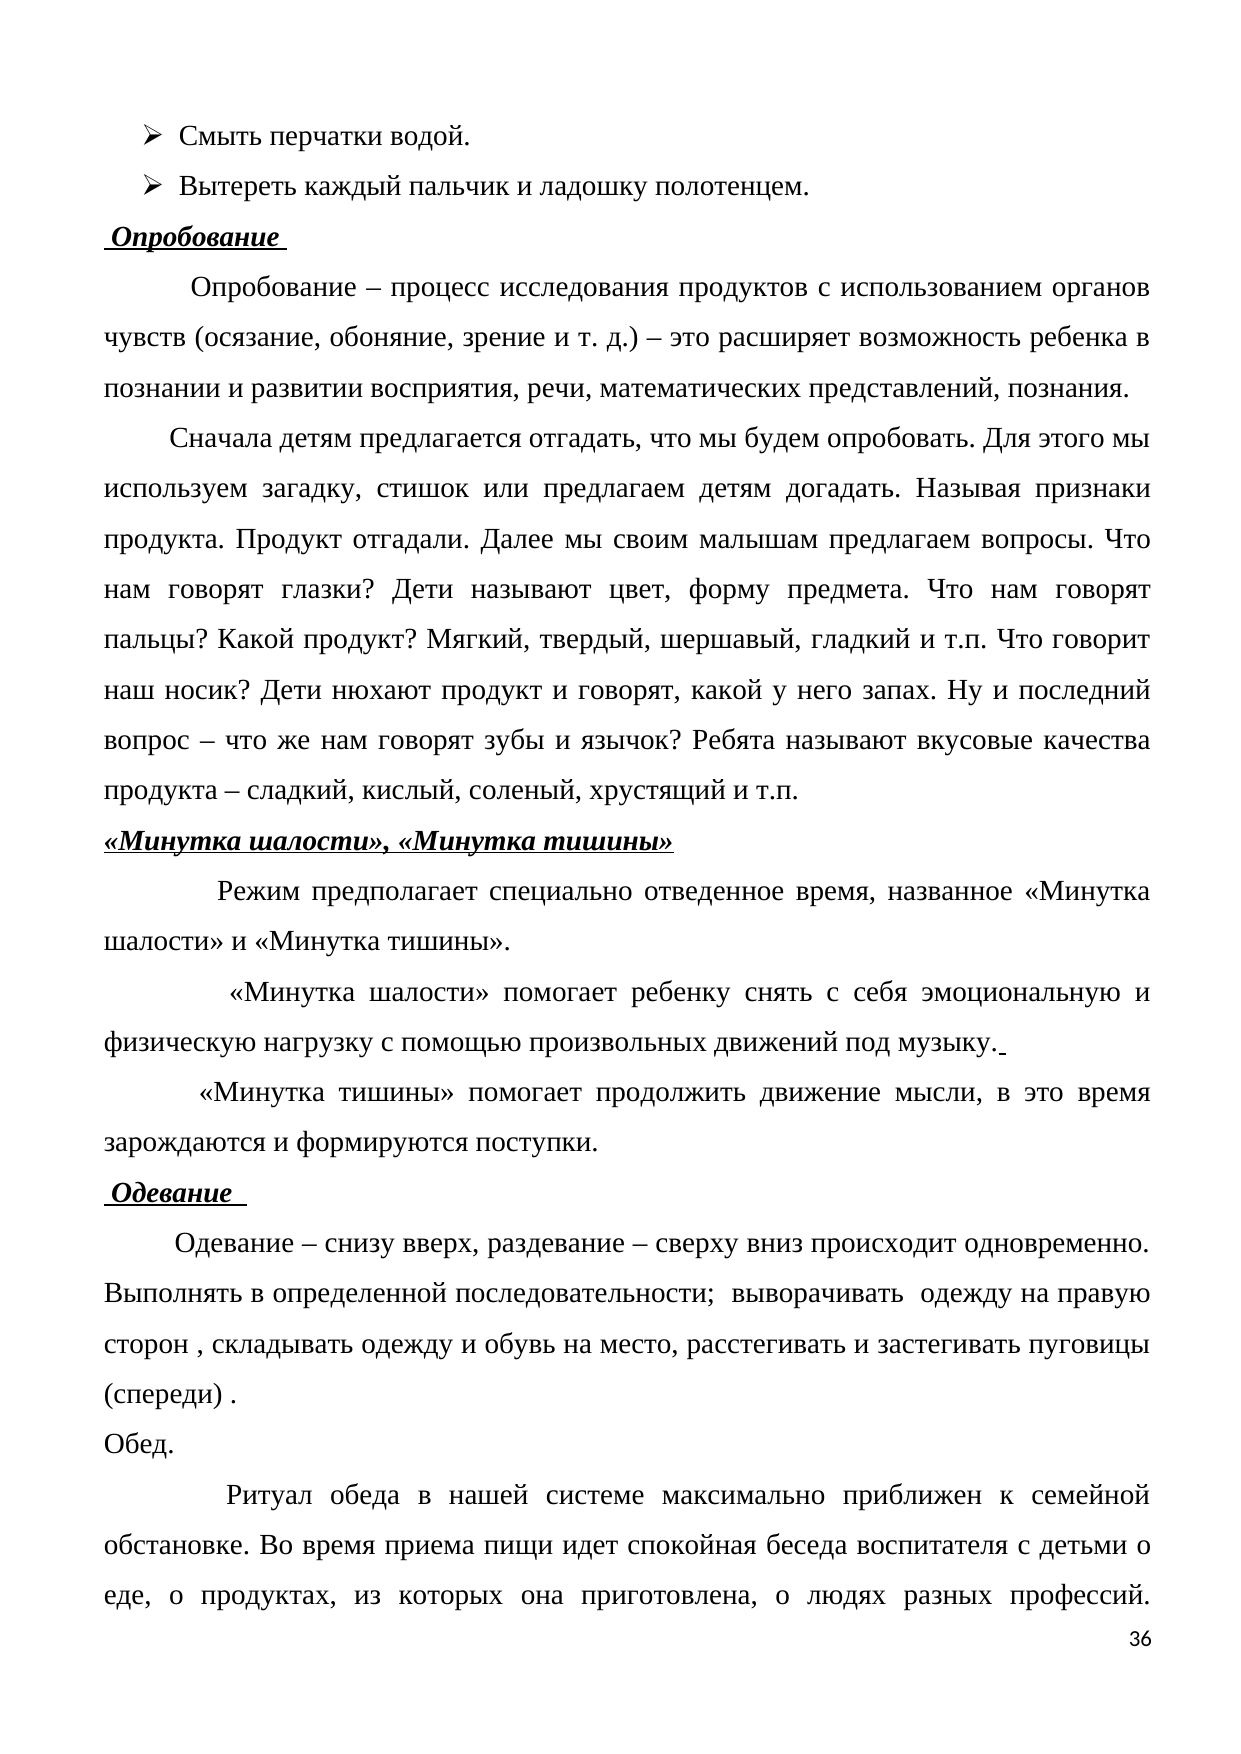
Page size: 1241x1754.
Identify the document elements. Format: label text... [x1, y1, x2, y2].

text «Минутка тишины» помогает продолжить движение мысли, в это время зарождаются и формируются поступки. [103, 1074, 1152, 1158]
text Сначала детям предлагается отгадать, что мы будем опробовать. Для этого мы используем загадку, стишок или предлагаем детям догадать. Называя признаки продукта. Продукт отгадали. Далее мы своим малышам предлагаем вопросы. Что нам говорят глазки? Дети называют цвет, форму предмета. Что нам говорят пальцы? Какой продукт? Мягкий, твердый, шершавый, гладкий и т.п. Что говорит наш носик? Дети нюхают продукт и говорят, какой у него запах. Ну и последний вопрос – что же нам говорят зубы и язычок? Ребята называют вкусовые качества продукта – сладкий, кислый, соленый, хрустящий и т.п. [103, 420, 1152, 806]
text Режим предполагает специально отведенное время, названное «Минутка шалости» и «Минутка тишины». [103, 873, 1152, 957]
list Смыть перчатки водой. [141, 118, 1152, 152]
list Вытереть каждый пальчик и ладошку полотенцем. [141, 168, 1152, 202]
text «Минутка шалости» помогает ребенку снять с себя эмоциональную и физическую нагрузку с помощью произвольных движений под музыку. [103, 974, 1152, 1057]
text Обед. [103, 1426, 1152, 1460]
text Опробование [103, 219, 1152, 252]
text Опробование – процесс исследования продуктов с использованием органов чувств (осязание, обоняние, зрение и т. д.) – это расширяет возможность ребенка в познании и развитии восприятия, речи, математических представлений, познания. [103, 269, 1152, 403]
text Одевание – снизу вверх, раздевание – сверху вниз происходит одновременно. Выполнять в определенной последовательности; выворачивать одежду на правую сторон , складывать одежду и обувь на место, расстегивать и застегивать пуговицы (спереди) . [103, 1225, 1152, 1410]
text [103, 1477, 1152, 1611]
text Одевание [103, 1175, 1152, 1208]
text «Минутка шалости», «Минутка тишины» [103, 823, 1152, 856]
